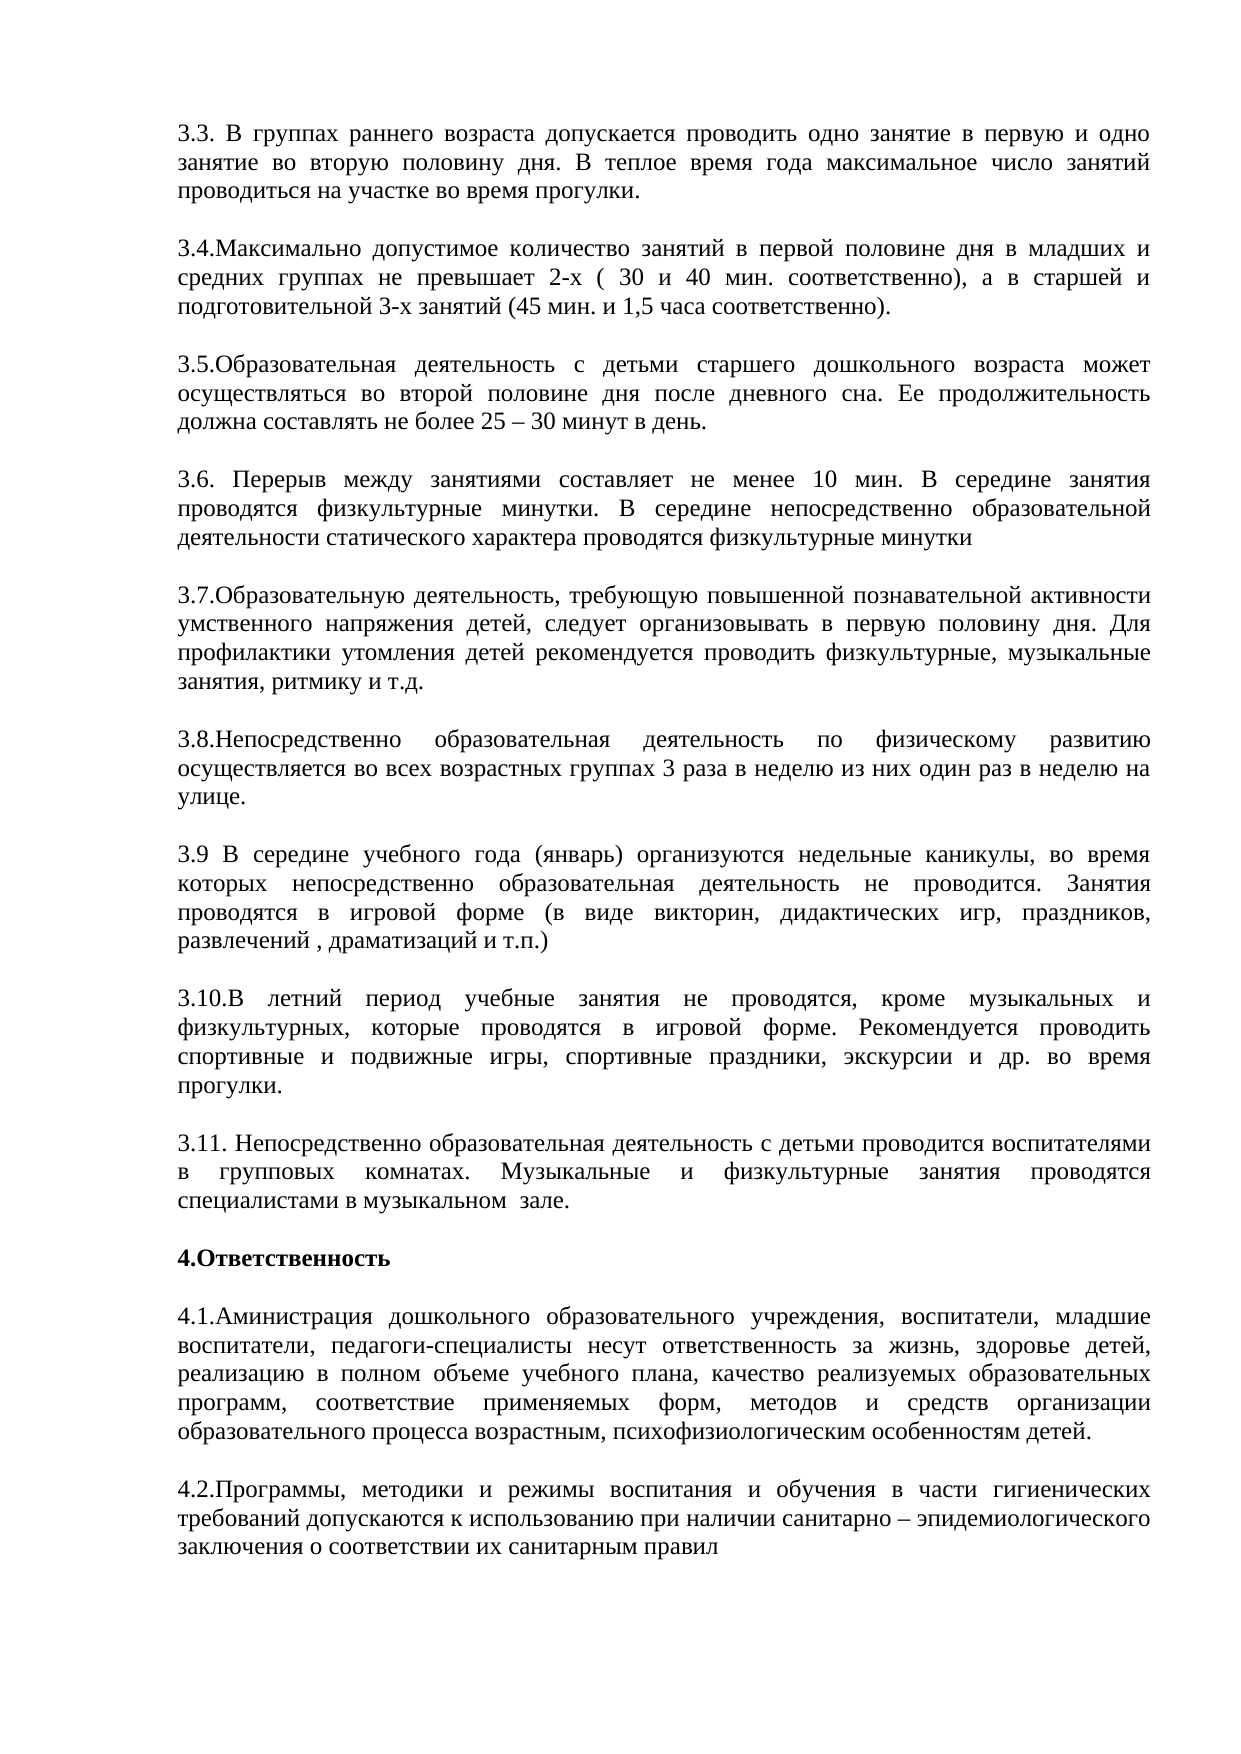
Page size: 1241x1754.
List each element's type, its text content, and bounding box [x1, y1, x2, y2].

text 3.5.Образовательная деятельность с детьми старшего дошкольного возраста может осуществляться во второй половине дня после дневного сна. Ее продолжительность должна составлять не более 25 – 30 минут в день. [177, 349, 1152, 435]
text 3.10.В летний период учебные занятия не проводятся, кроме музыкальных и физкультурных, которые проводятся в игровой форме. Рекомендуется проводить спортивные и подвижные игры, спортивные праздники, экскурсии и др. во время прогулки. [177, 983, 1152, 1098]
text 3.7.Образовательную деятельность, требующую повышенной познавательной активности умственного напряжения детей, следует организовывать в первую половину дня. Для профилактики утомления детей рекомендуется проводить физкультурные, музыкальные занятия, ритмику и т.д. [177, 580, 1152, 695]
text 4.2.Программы, методики и режимы воспитания и обучения в части гигиенических требований допускаются к использованию при наличии санитарно – эпидемиологического заключения о соответствии их санитарным правил [177, 1474, 1152, 1560]
text 3.3. В группах раннего возраста допускается проводить одно занятие в первую и одно занятие во вторую половину дня. В теплое время года максимальное число занятий проводиться на участке во время прогулки. [177, 118, 1152, 204]
text 3.9 В середине учебного года (январь) организуются недельные каникулы, во время которых непосредственно образовательная деятельность не проводится. Занятия проводятся в игровой форме (в виде викторин, дидактических игр, праздников, развлечений , драматизаций и т.п.) [177, 839, 1152, 954]
text 3.4.Максимально допустимое количество занятий в первой половине дня в младших и средних группах не превышает 2-х ( 30 и 40 мин. соответственно), а в старшей и подготовительной 3-х занятий (45 мин. и 1,5 часа соответственно). [177, 233, 1152, 320]
text 4.Ответственность [177, 1243, 1152, 1272]
text 3.6. Перерыв между занятиями составляет не менее 10 мин. В середине занятия проводятся физкультурные минутки. В середине непосредственно образовательной деятельности статического характера проводятся физкультурные минутки [177, 464, 1152, 551]
text 4.1.Аминистрация дошкольного образовательного учреждения, воспитатели, младшие воспитатели, педагоги-специалисты несут ответственность за жизнь, здоровье детей, реализацию в полном объеме учебного плана, качество реализуемых образовательных программ, соответствие применяемых форм, методов и средств организации образовательного процесса возрастным, психофизиологическим особенностям детей. [177, 1301, 1152, 1445]
text 3.8.Непосредственно образовательная деятельность по физическому развитию осуществляется во всех возрастных группах 3 раза в неделю из них один раз в неделю на улице. [177, 724, 1152, 810]
text 3.11. Непосредственно образовательная деятельность с детьми проводится воспитателями в групповых комнатах. Музыкальные и физкультурные занятия проводятся специалистами в музыкальном зале. [177, 1128, 1152, 1214]
